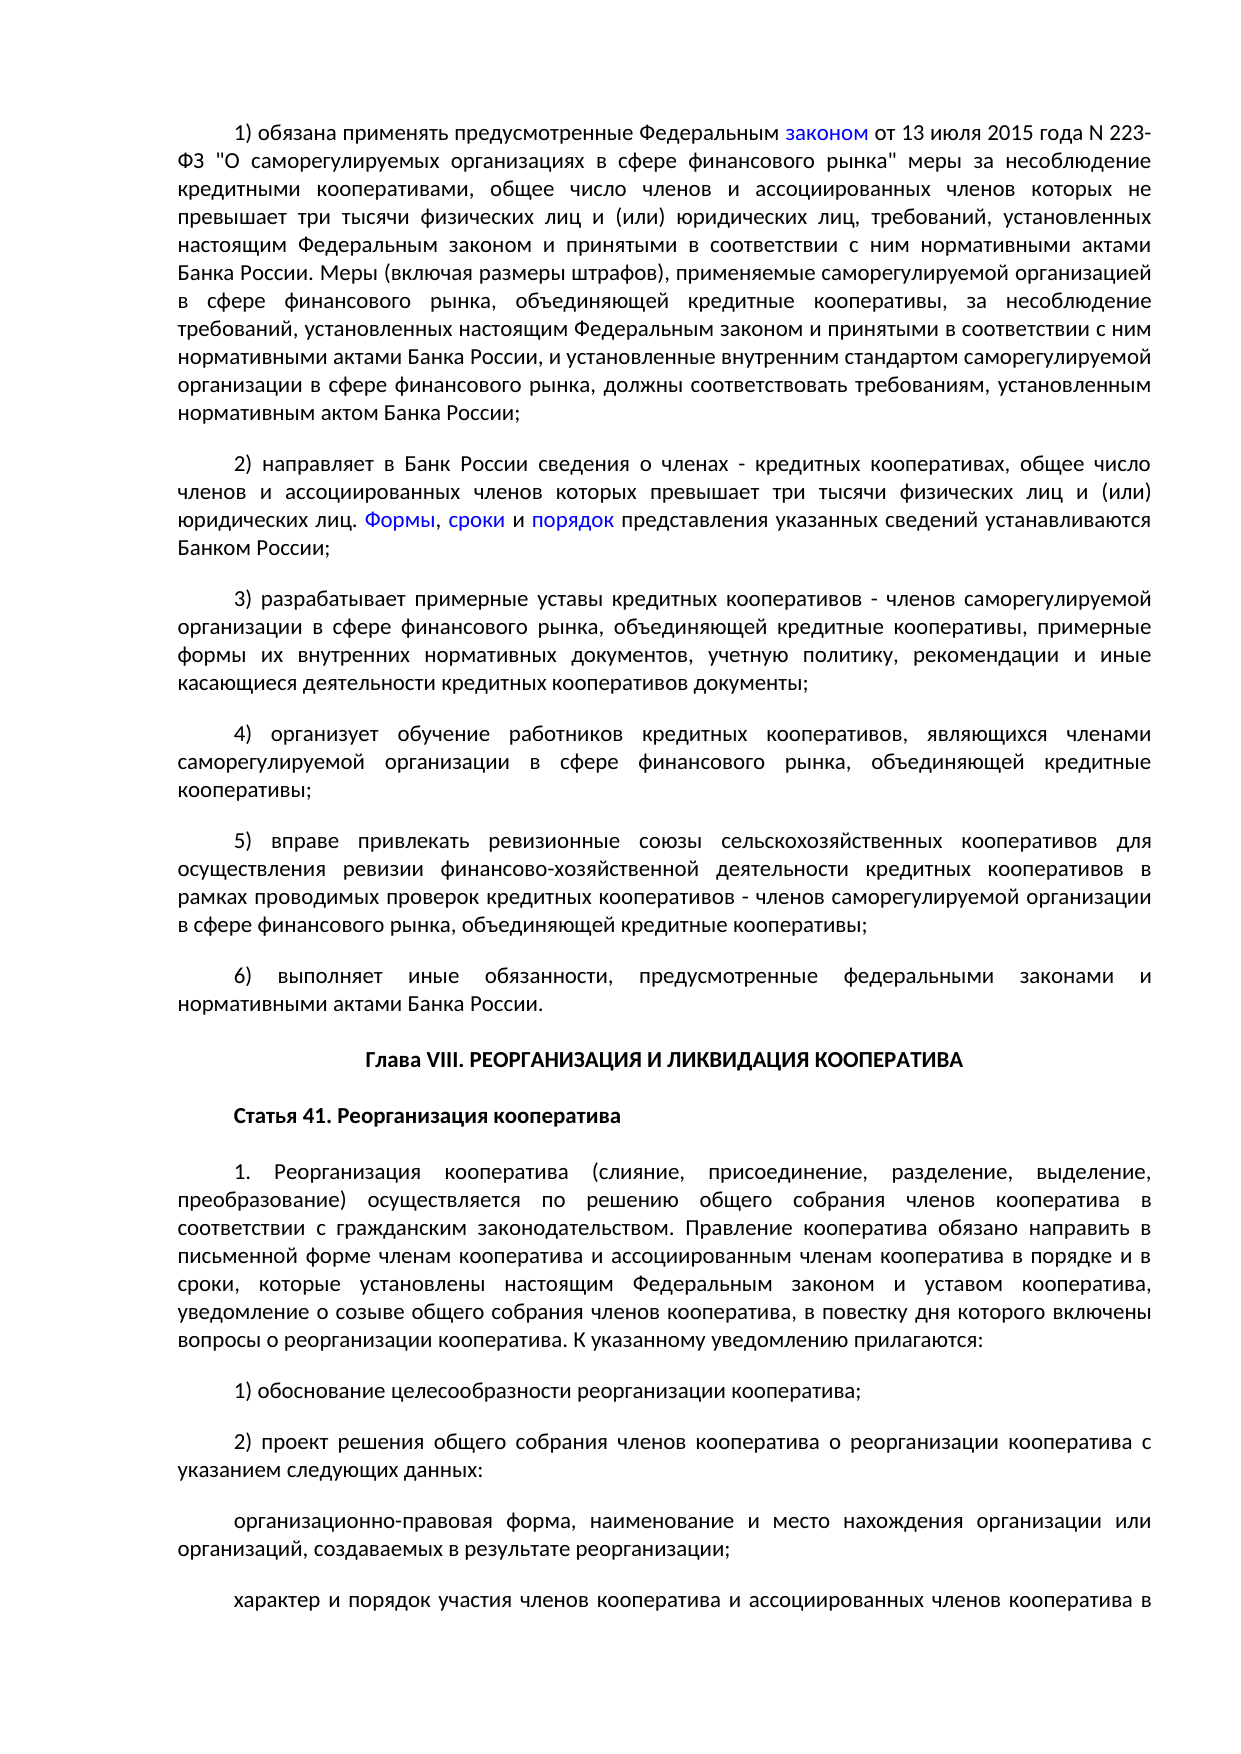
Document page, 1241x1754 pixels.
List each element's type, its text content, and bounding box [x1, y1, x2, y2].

text 5) вправе привлекать ревизионные союзы сельскохозяйственных кооперативов для осуществления ревизии финансово-хозяйственной деятельности кредитных кооперативов в рамках проводимых проверок кредитных кооперативов - членов саморегулируемой организации в сфере финансового рынка, объединяющей кредитные кооперативы; [177, 826, 1152, 938]
text 1) обоснование целесообразности реорганизации кооператива; [177, 1376, 1152, 1404]
text 2) проект решения общего собрания членов кооператива о реорганизации кооператива с указанием следующих данных: [177, 1427, 1152, 1483]
text 2) направляет в Банк России сведения о членах - кредитных кооперативах, общее число членов и ассоциированных членов которых превышает три тысячи физических лиц и (или) юридических лиц. Формы, сроки и порядок представления указанных сведений устанавливаются Банком России; [177, 449, 1152, 561]
text 6) выполняет иные обязанности, предусмотренные федеральными законами и нормативными актами Банка России. [177, 961, 1152, 1017]
title Статья 41. Реорганизация кооператива [177, 1101, 1152, 1129]
text 1. Реорганизация кооператива (слияние, присоединение, разделение, выделение, преобразование) осуществляется по решению общего собрания членов кооператива в соответствии с гражданским законодательством. Правление кооператива обязано направить в письменной форме членам кооператива и ассоциированным членам кооператива в порядке и в сроки, которые установлены настоящим Федеральным законом и уставом кооператива, уведомление о созыве общего собрания членов кооператива, в повестку дня которого включены вопросы о реорганизации кооператива. К указанному уведомлению прилагаются: [177, 1157, 1152, 1353]
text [177, 1585, 1152, 1613]
text 1) обязана применять предусмотренные Федеральным законом от 13 июля 2015 года N 223-ФЗ "О саморегулируемых организациях в сфере финансового рынка" меры за несоблюдение кредитными кооперативами, общее число членов и ассоциированных членов которых не превышает три тысячи физических лиц и (или) юридических лиц, требований, установленных настоящим Федеральным законом и принятыми в соответствии с ним нормативными актами Банка России. Меры (включая размеры штрафов), применяемые саморегулируемой организацией в сфере финансового рынка, объединяющей кредитные кооперативы, за несоблюдение требований, установленных настоящим Федеральным законом и принятыми в соответствии с ним нормативными актами Банка России, и установленные внутренним стандартом саморегулируемой организации в сфере финансового рынка, должны соответствовать требованиям, установленным нормативным актом Банка России; [177, 118, 1152, 426]
text 4) организует обучение работников кредитных кооперативов, являющихся членами саморегулируемой организации в сфере финансового рынка, объединяющей кредитные кооперативы; [177, 719, 1152, 803]
text организационно-правовая форма, наименование и место нахождения организации или организаций, создаваемых в результате реорганизации; [177, 1506, 1152, 1562]
text 3) разрабатывает примерные уставы кредитных кооперативов - членов саморегулируемой организации в сфере финансового рынка, объединяющей кредитные кооперативы, примерные формы их внутренних нормативных документов, учетную политику, рекомендации и иные касающиеся деятельности кредитных кооперативов документы; [177, 584, 1152, 696]
title Глава VIII. РЕОРГАНИЗАЦИЯ И ЛИКВИДАЦИЯ КООПЕРАТИВА [177, 1045, 1152, 1073]
